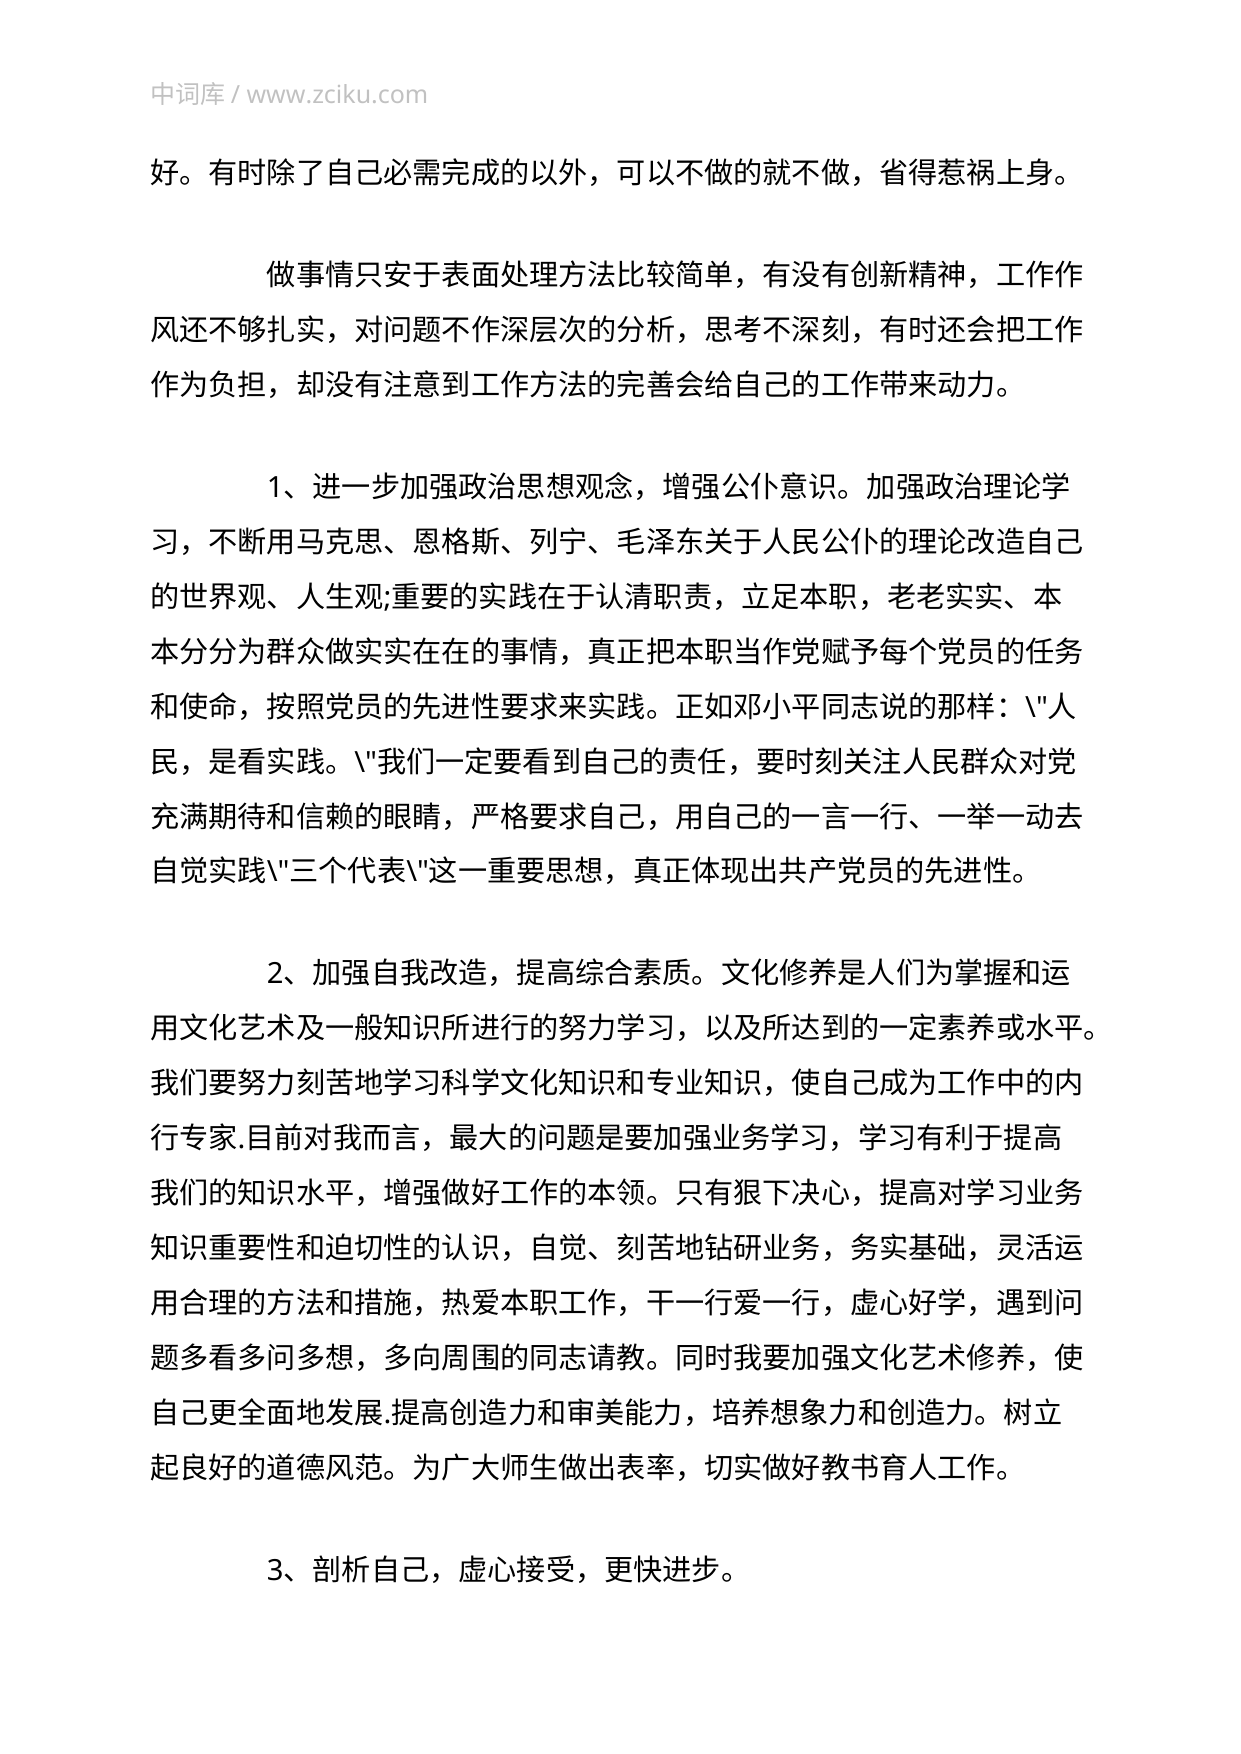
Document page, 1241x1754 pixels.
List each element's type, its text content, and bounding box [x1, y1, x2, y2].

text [150, 150, 1090, 192]
text 2、加强自我改造，提高综合素质。文化修养是人们为掌握和运用文化艺术及一般知识所进行的努力学习，以及所达到的一定素养或水平。我们要努力刻苦地学习科学文化知识和专业知识，使自己成为工作中的内行专家.目前对我而言，最大的问题是要加强业务学习，学习有利于提高我们的知识水平，增强做好工作的本领。只有狠下决心，提高对学习业务知识重要性和迫切性的认识，自觉、刻苦地钻研业务，务实基础，灵活运用合理的方法和措施，热爱本职工作，干一行爱一行，虚心好学，遇到问题多看多问多想，多向周围的同志请教。同时我要加强文化艺术修养，使自己更全面地发展.提高创造力和审美能力，培养想象力和创造力。树立起良好的道德风范。为广大师生做出表率，切实做好教书育人工作。 [150, 950, 1090, 1487]
text 3、剖析自己，虚心接受，更快进步。 [150, 1546, 1090, 1588]
text 做事情只安于表面处理方法比较简单，有没有创新精神，工作作风还不够扎实，对问题不作深层次的分析，思考不深刻，有时还会把工作作为负担，却没有注意到工作方法的完善会给自己的工作带来动力。 [150, 252, 1090, 404]
text 1、进一步加强政治思想观念，增强公仆意识。加强政治理论学习，不断用马克思、恩格斯、列宁、毛泽东关于人民公仆的理论改造自己的世界观、人生观;重要的实践在于认清职责，立足本职，老老实实、本本分分为群众做实实在在的事情，真正把本职当作党赋予每个党员的任务和使命，按照党员的先进性要求来实践。正如邓小平同志说的那样：\"人民，是看实践。\"我们一定要看到自己的责任，要时刻关注人民群众对党充满期待和信赖的眼睛，严格要求自己，用自己的一言一行、一举一动去自觉实践\"三个代表\"这一重要思想，真正体现出共产党员的先进性。 [150, 463, 1090, 890]
